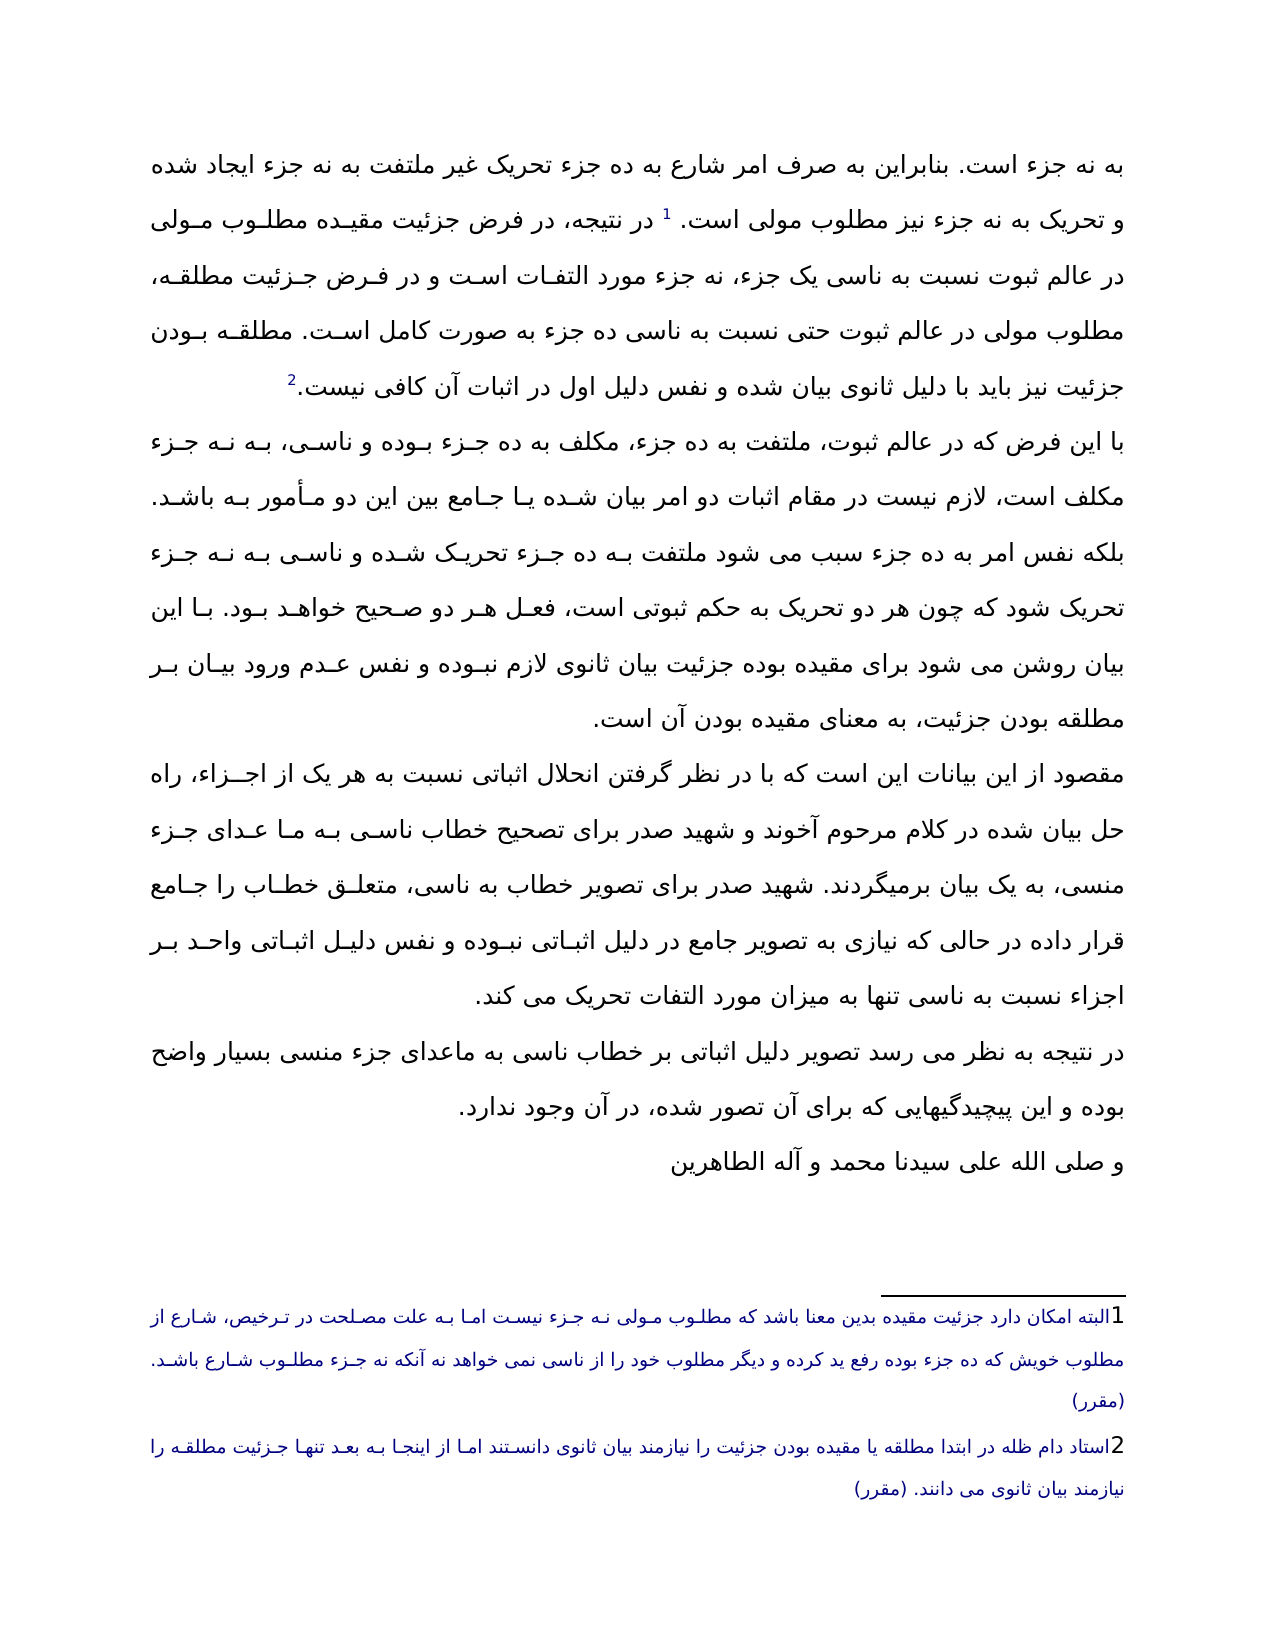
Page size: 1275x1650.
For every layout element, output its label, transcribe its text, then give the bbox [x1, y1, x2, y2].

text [150, 150, 1125, 401]
text در نتیجه به نظر می رسد تصویر دلیل اثباتی بر خطاب ناسی به ماعدای جزء منسی بسیار واضح بوده و این پیچیدگیهایی که برای آن تصور شده، در آن وجود ندارد. [150, 1037, 1125, 1121]
text و صلی الله علی سیدنا محمد و آله الطاهرین [150, 1147, 1125, 1177]
text مقصود از این بیانات این است که با در نظر گرفتن انحلال اثباتی نسبت به هر یک از اجزاء، راه حل بیان شده در کلام مرحوم آخوند و شهید صدر برای تصحیح خطاب ناسی به ما عدای جزء منسی، به یک بیان برمیگردند. شهید صدر برای تصویر خطاب به ناسی، متعلق خطاب را جامع قرار داده در حالی که نیازی به تصویر جامع در دلیل اثباتی نبوده و نفس دلیل اثباتی واحد بر اجزاء نسبت به ناسی تنها به میزان مورد التفات تحریک می کند. [150, 759, 1125, 1010]
text با این فرض که در عالم ثبوت، ملتفت به ده جزء، مکلف به ده جزء بوده و ناسی، به نه جزء مکلف است، لازم نیست در مقام اثبات دو امر بیان شده یا جامع بین این دو مأمور به باشد. بلکه نفس امر به ده جزء سبب می شود ملتفت به ده جزء تحریک شده و ناسی به نه جزء تحریک شود که چون هر دو تحریک به حکم ثبوتی است، فعل هر دو صحیح خواهد بود. با این بیان روشن می شود برای مقیده بوده جزئیت بیان ثانوی لازم نبوده و نفس عدم ورود بیان بر مطلقه بودن جزئیت، به معنای مقیده بودن آن است. [150, 427, 1125, 733]
